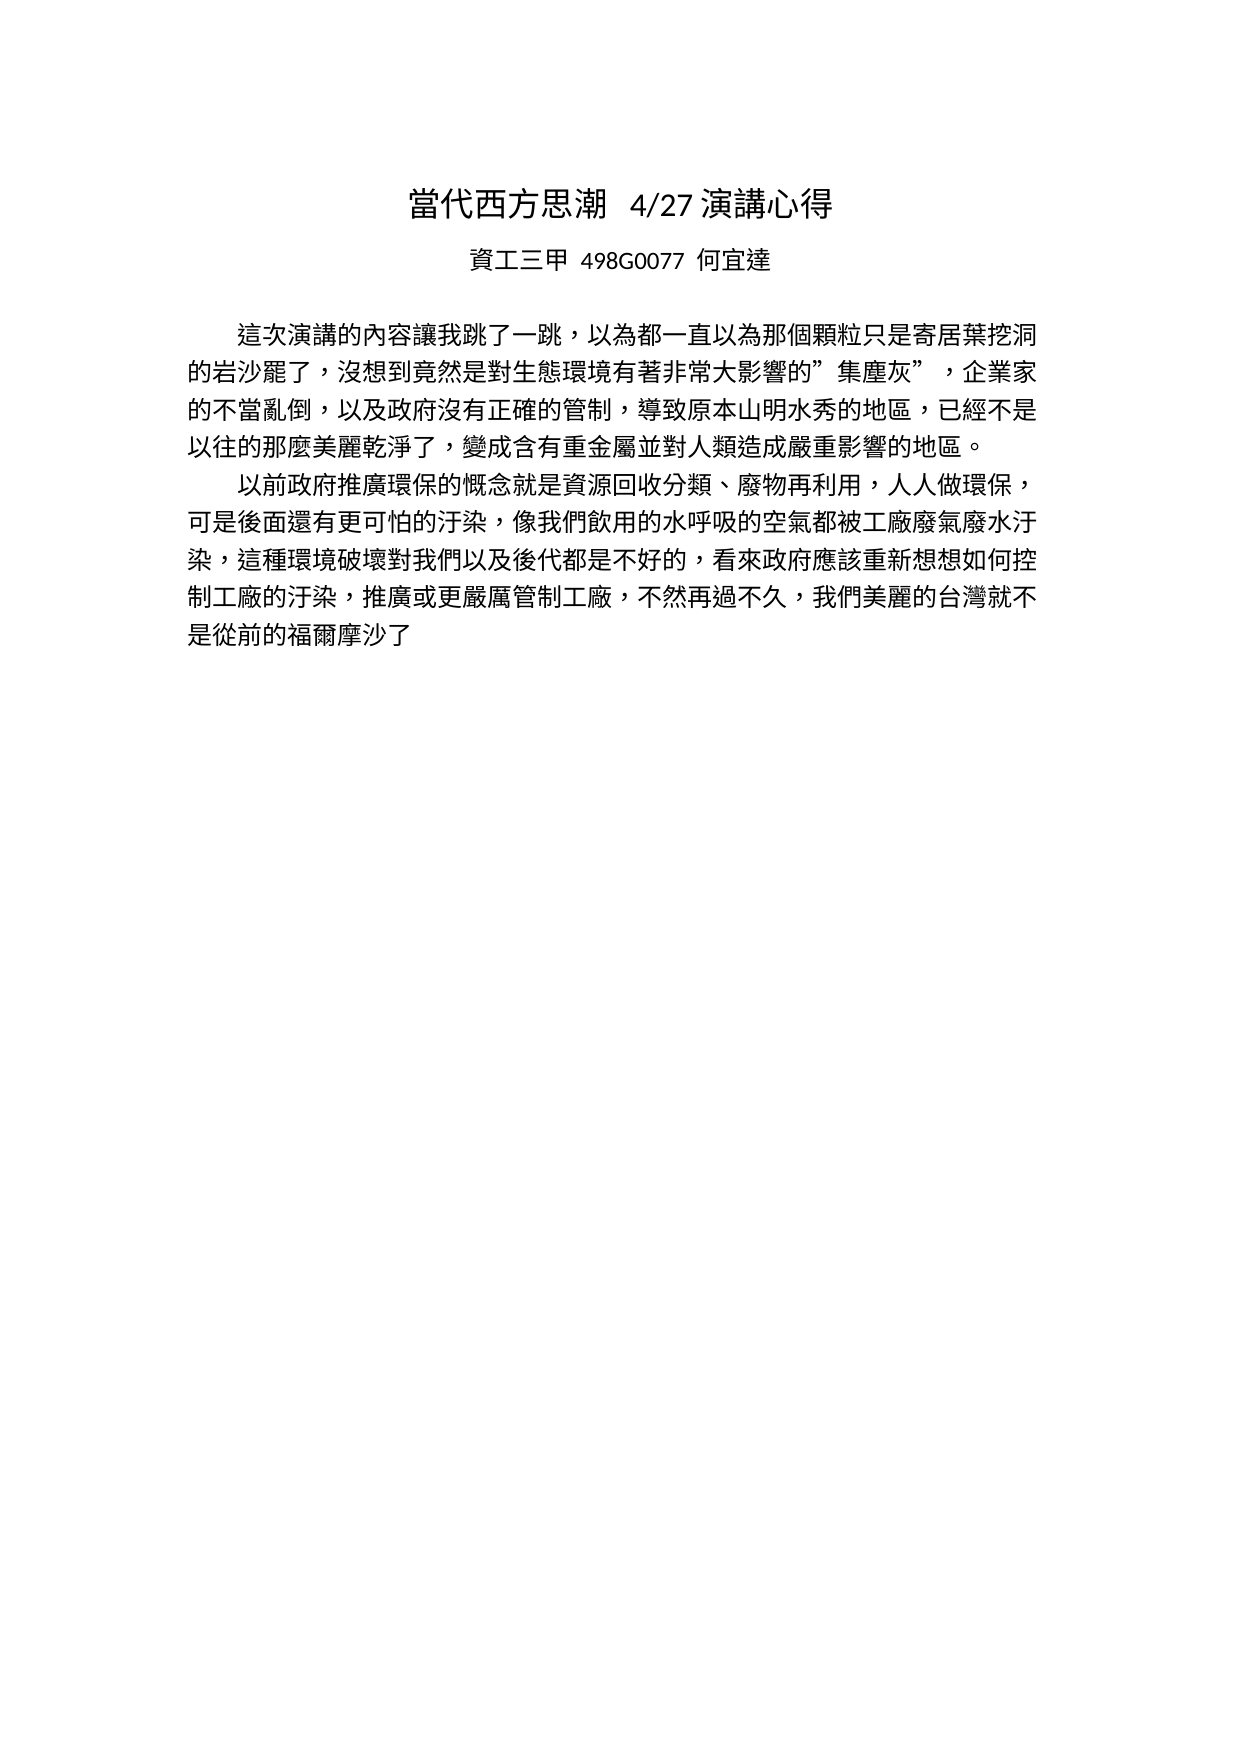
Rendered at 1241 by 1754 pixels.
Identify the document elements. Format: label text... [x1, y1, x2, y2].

text 以前政府推廣環保的慨念就是資源回收分類、廢物再利用，人人做環保，可是後面還有更可怕的汙染，像我們飲用的水呼吸的空氣都被工廠廢氣廢水汙染，這種環境破壞對我們以及後代都是不好的，看來政府應該重新想想如何控制工廠的汙染，推廣或更嚴厲管制工廠，不然再過不久，我們美麗的台灣就不是從前的福爾摩沙了 [187, 464, 1053, 652]
text 這次演講的內容讓我跳了一跳，以為都一直以為那個顆粒只是寄居葉挖洞的岩沙罷了，沒想到竟然是對生態環境有著非常大影響的”集塵灰”，企業家的不當亂倒，以及政府沒有正確的管制，導致原本山明水秀的地區，已經不是以往的那麼美麗乾淨了，變成含有重金屬並對人類造成嚴重影響的地區。 [187, 314, 1053, 464]
text 當代西方思潮 4/27演講心得 [187, 164, 1053, 239]
text 資工三甲 498G0077 何宜達 [187, 239, 1053, 277]
